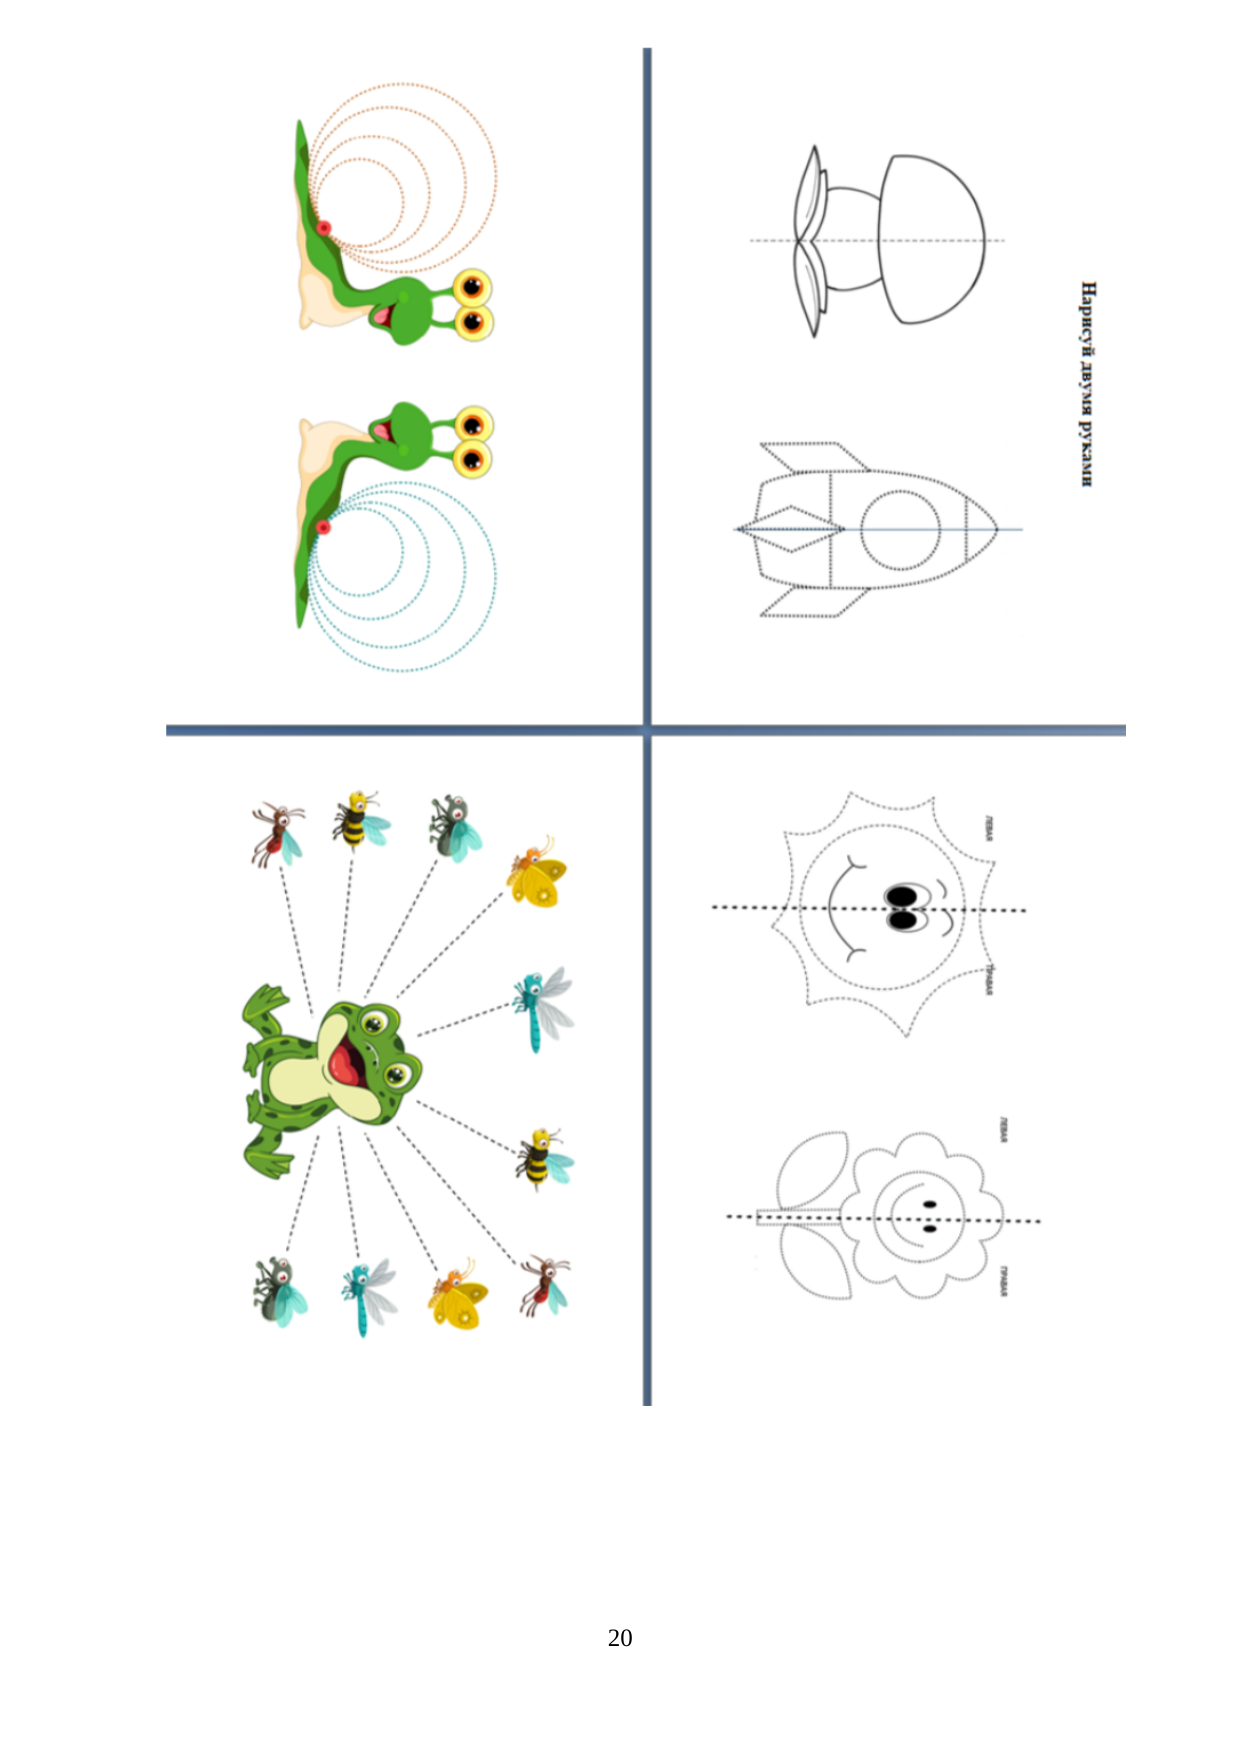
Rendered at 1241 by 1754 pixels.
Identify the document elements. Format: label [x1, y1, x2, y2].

picture [167, 49, 1125, 1404]
